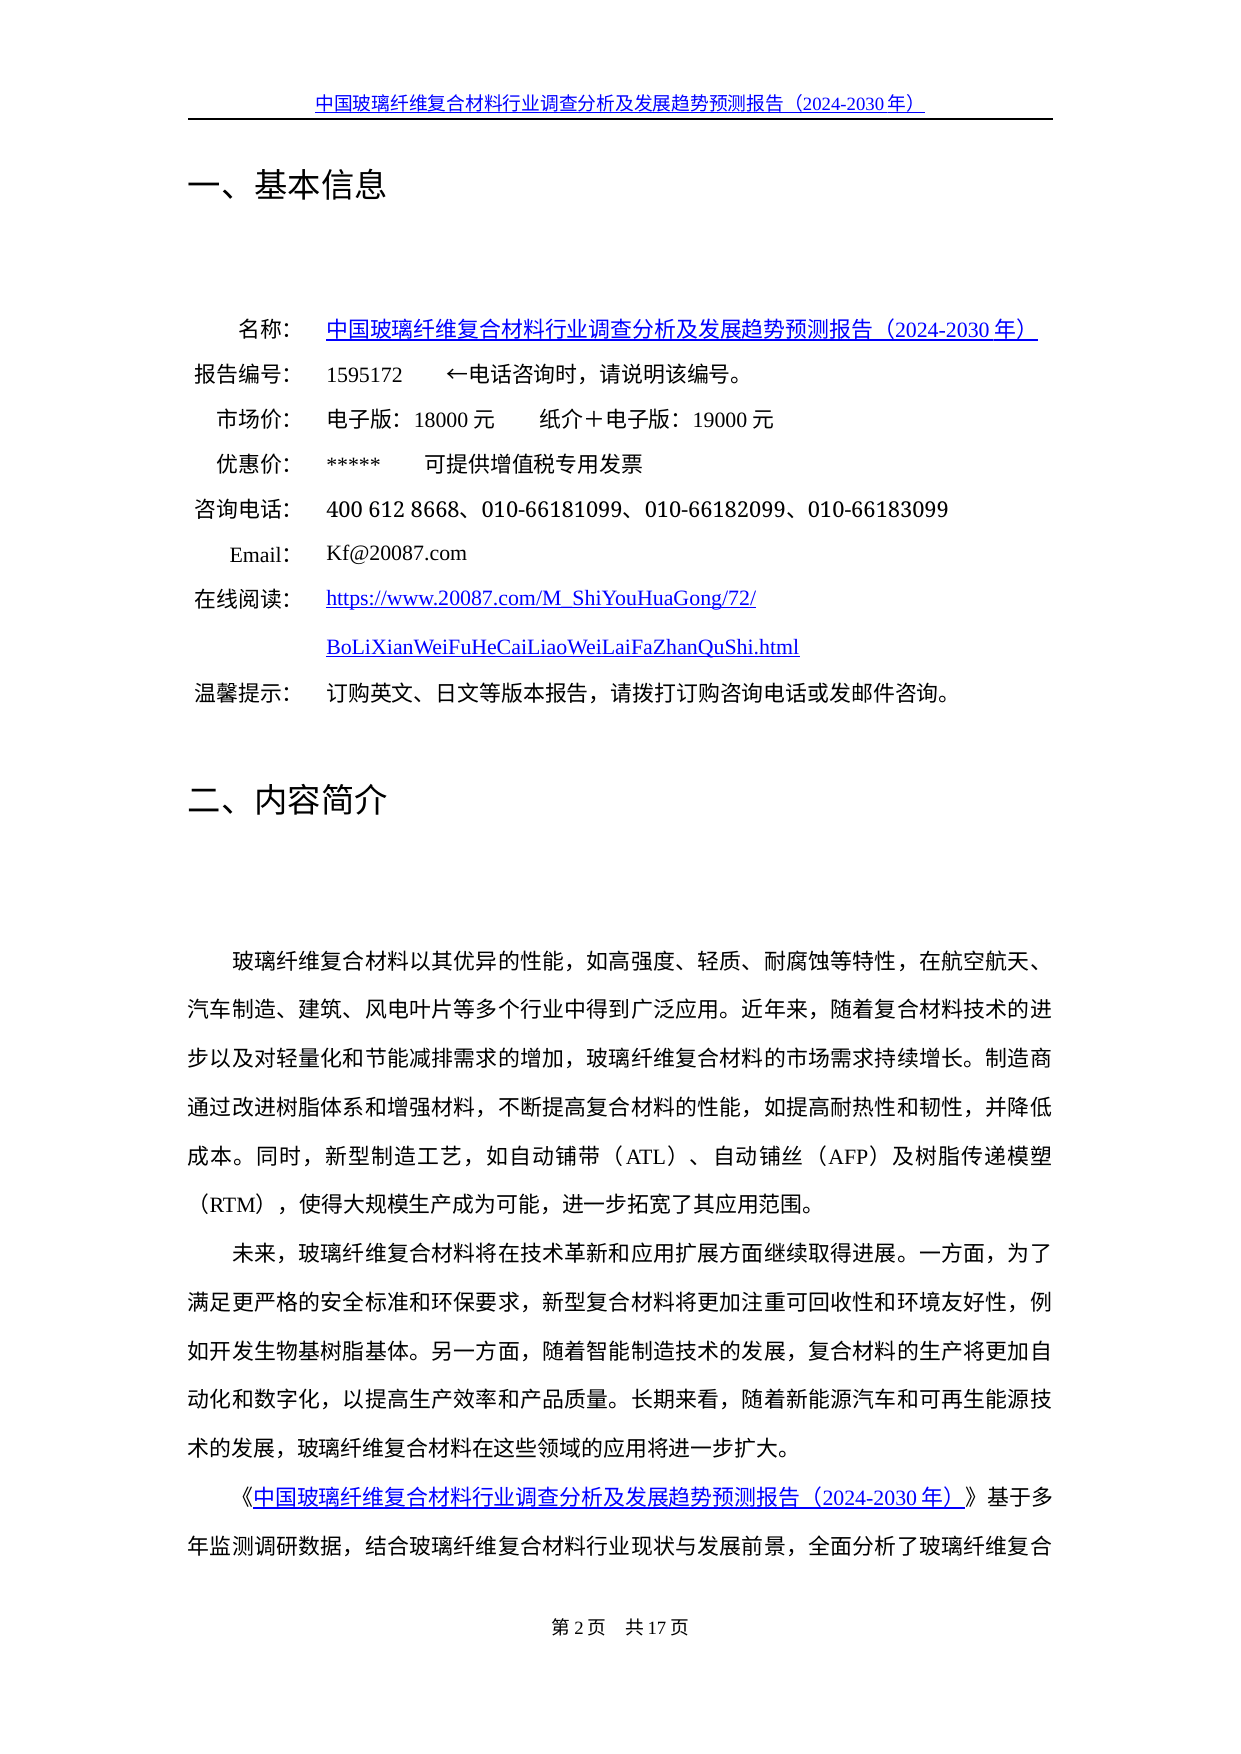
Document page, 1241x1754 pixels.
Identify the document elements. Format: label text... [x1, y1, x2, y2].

table_cell 1595172 ←电话咨询时，请说明该编号。 [315, 357, 1073, 402]
table_cell ***** 可提供增值税专用发票 [315, 447, 1073, 492]
table_cell 咨询电话： [167, 492, 315, 537]
title 二、内容简介 [187, 766, 1053, 831]
table_header 名称： [167, 312, 315, 357]
table_cell 400 612 8668、010-66181099、010-66182099、010-66183099 [315, 492, 1073, 537]
table_cell 在线阅读： [167, 582, 315, 675]
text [187, 943, 1053, 1561]
table_cell 市场价： [167, 402, 315, 447]
table_cell Kf@20087.com [315, 537, 1073, 582]
table_cell [315, 582, 1073, 675]
table_cell 订购英文、日文等版本报告，请拨打订购咨询电话或发邮件咨询。 [315, 675, 1073, 720]
title 一、基本信息 [187, 150, 1053, 215]
table_cell 优惠价： [167, 447, 315, 492]
table_cell Email： [167, 537, 315, 582]
table_cell 温馨提示： [167, 675, 315, 720]
table_cell 报告编号： [167, 357, 315, 402]
table_cell 电子版：18000 元 纸介＋电子版：19000 元 [315, 402, 1073, 447]
table_header 中国玻璃纤维复合材料行业调查分析及发展趋势预测报告（2024-2030年） [315, 312, 1073, 357]
